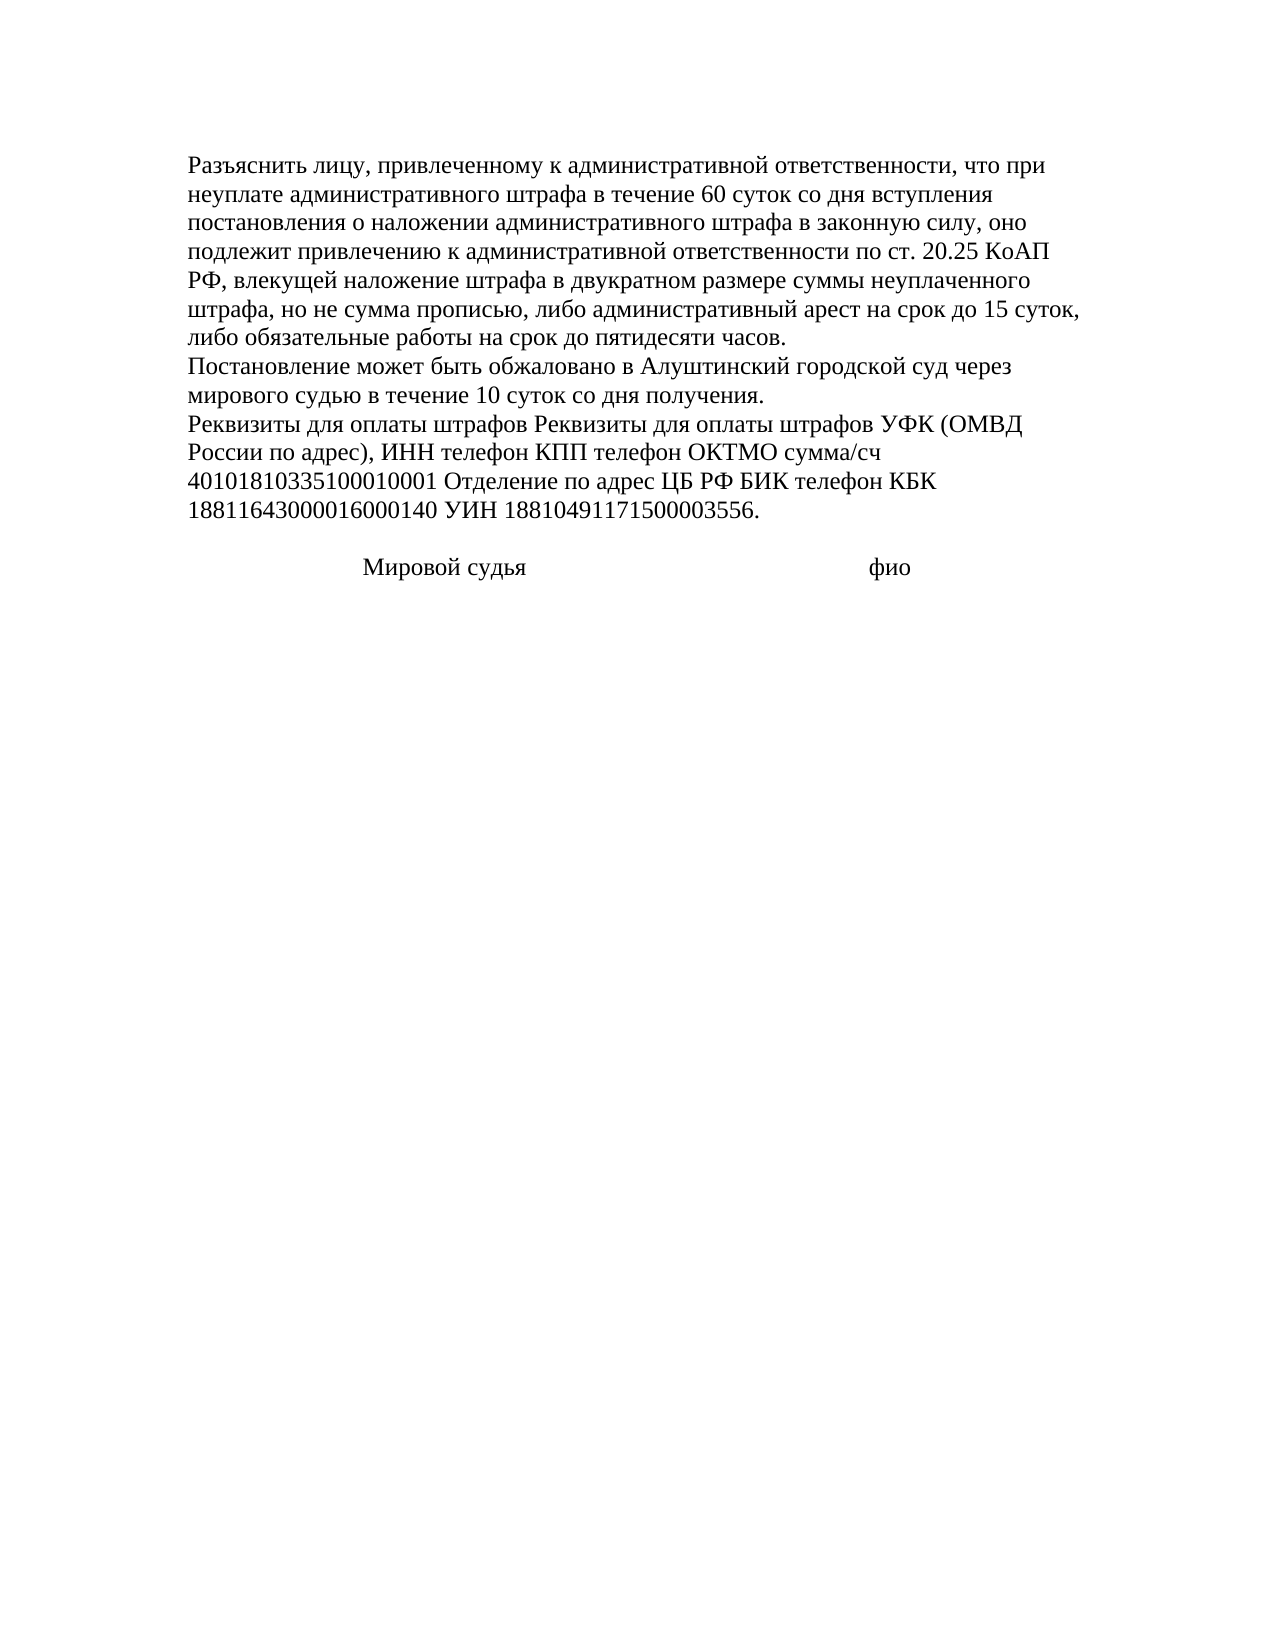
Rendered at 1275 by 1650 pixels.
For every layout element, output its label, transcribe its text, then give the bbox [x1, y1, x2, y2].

text Реквизиты для оплаты штрафов Реквизиты для оплаты штрафов УФК (ОМВД России по адрес), ИНН телефон КПП телефон ОКТМО сумма/сч 40101810335100010001 Отделение по адрес ЦБ РФ БИК телефон КБК 18811643000016000140 УИН 18810491171500003556. [187, 409, 1087, 524]
text Мировой судья фио [187, 552, 1087, 581]
text Разъяснить лицу, привлеченному к административной ответственности, что при неуплате административного штрафа в течение 60 суток со дня вступления постановления о наложении административного штрафа в законную силу, оно подлежит привлечению к административной ответственности по ст. 20.25 КоАП РФ, влекущей наложение штрафа в двукратном размере суммы неуплаченного штрафа, но не сумма прописью, либо административный арест на срок до 15 суток, либо обязательные работы на срок до пятидесяти часов. [187, 150, 1087, 351]
text Постановление может быть обжаловано в Алуштинский городской суд через мирового судью в течение 10 суток со дня получения. [187, 351, 1087, 409]
